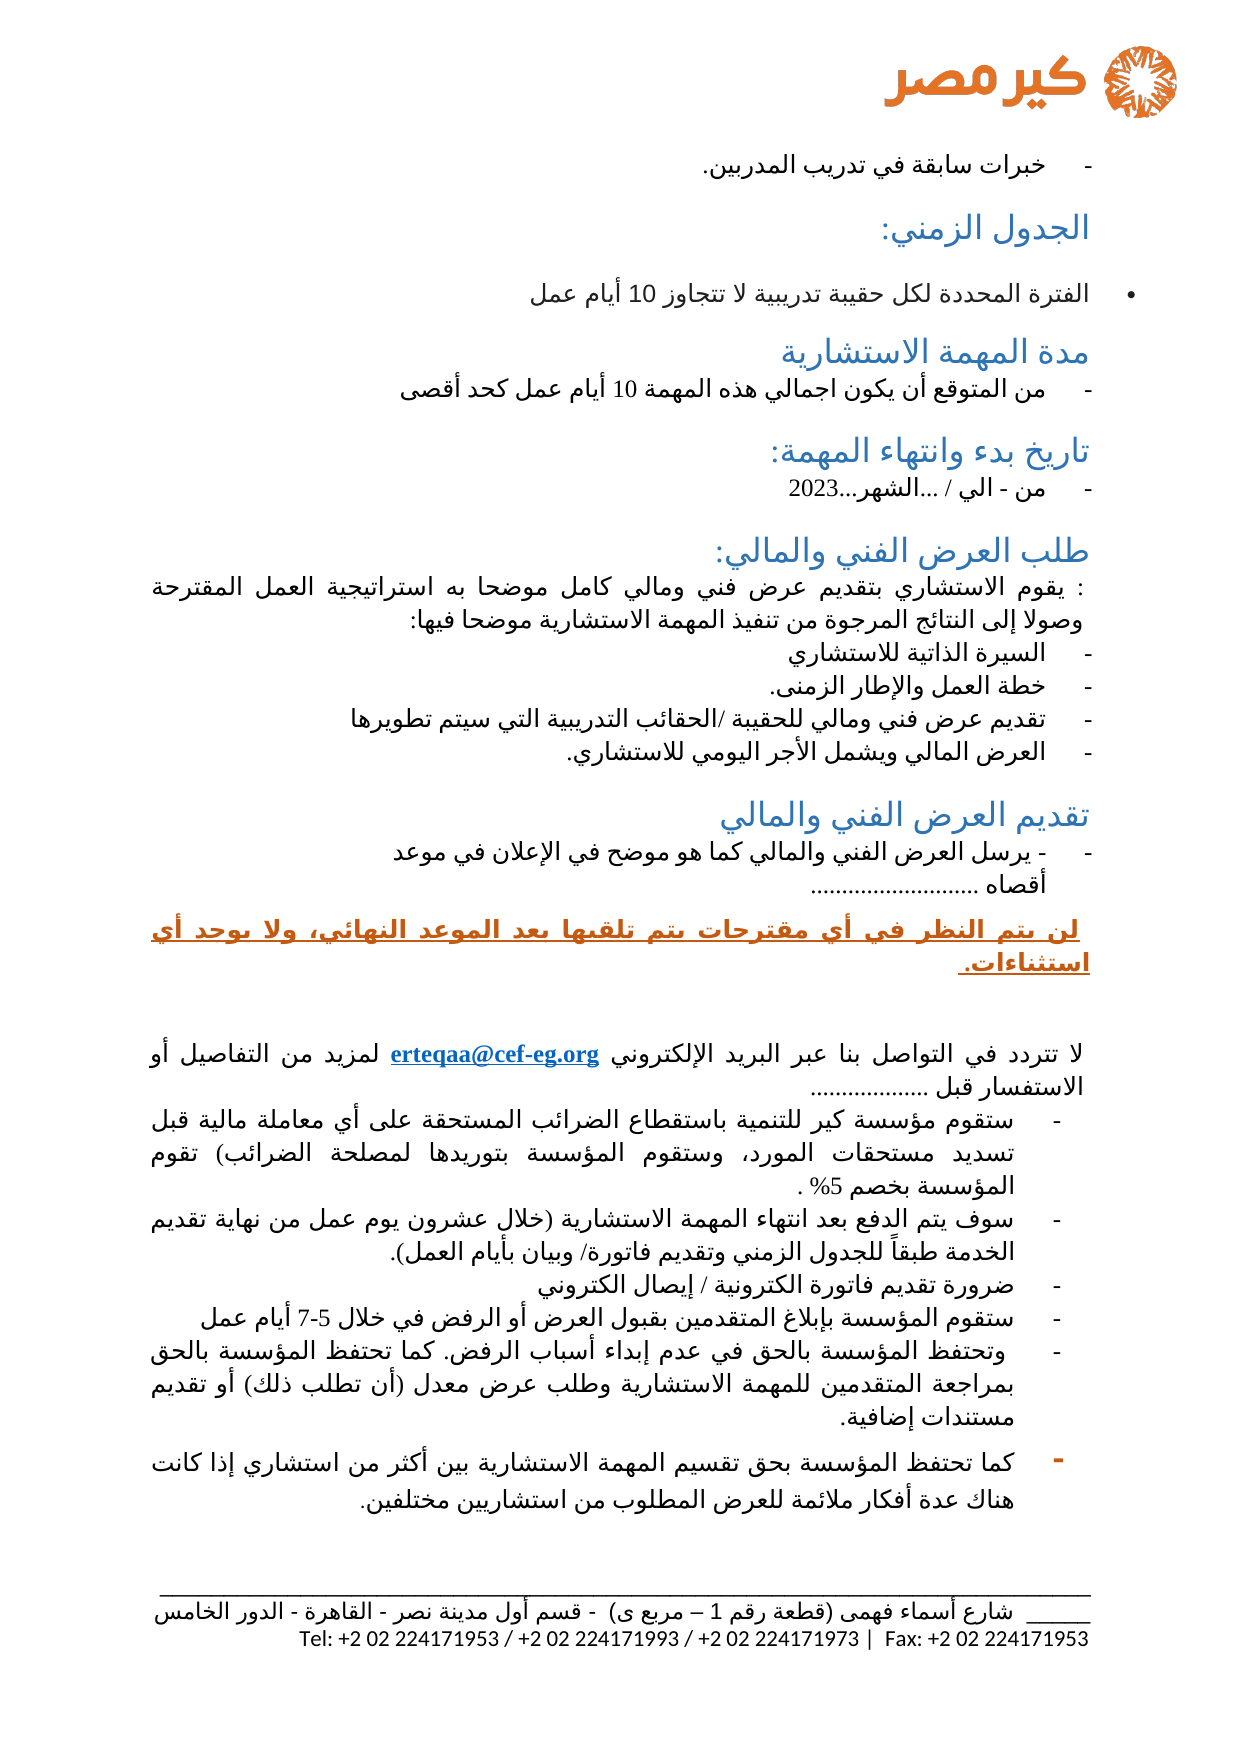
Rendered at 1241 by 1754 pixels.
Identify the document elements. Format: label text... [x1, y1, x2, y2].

picture [876, 38, 1180, 123]
title من - الي / ...الشهر...2023 [150, 473, 1084, 502]
title ستقوم المؤسسة بإبلاغ المتقدمين بقبول العرض أو الرفض في خلال 5-7 أيام عمل [150, 1303, 1053, 1332]
title من المتوقع أن يكون اجمالي هذه المهمة 10 أيام عمل كحد أقصى [150, 374, 1084, 402]
title العرض المالي ويشمل الأجر اليومي للاستشاري. [150, 737, 1084, 766]
title كما تحتفظ المؤسسة بحق تقسيم المهمة الاستشارية بين أكثر من استشاري إذا كانت هناك عدة أفكار ملائمة للعرض المطلوب من استشاريين مختلفين. [150, 1435, 1053, 1514]
subtitle تاريخ بدء وانتهاء المهمة: [150, 432, 1090, 470]
subtitle الجدول الزمني: [150, 208, 1090, 246]
title خطة العمل والإطار الزمنى. [150, 671, 1084, 700]
title سوف يتم الدفع بعد انتهاء المهمة الاستشارية (خلال عشرون يوم عمل من نهاية تقديم الخدمة طبقاً للجدول الزمني وتقديم فاتورة/ وبيان بأيام العمل). [150, 1204, 1053, 1266]
subtitle طلب العرض الفني والمالي: [150, 531, 1090, 569]
subtitle مدة المهمة الاستشارية [150, 332, 1090, 371]
title : يقوم الاستشاري بتقديم عرض فني ومالي كامل موضحا به استراتيجية العمل المقترحة وصولا إلى النتائج المرجوة من تنفيذ المهمة الاستشارية موضحا فيها: [150, 572, 1084, 634]
list الفترة المحددة لكل حقيبة تدريبية لا تتجاوز 10 أيام عمل [150, 278, 1128, 307]
title لا تتردد في التواصل بنا عبر البريد الإلكتروني erteqaa@cef-eg.org لمزيد من التفاصيل أو الاستفسار قبل ................... [150, 1039, 1084, 1100]
title ستقوم مؤسسة كير للتنمية باستقطاع الضرائب المستحقة على أي معاملة مالية قبل تسديد مستحقات المورد، وستقوم المؤسسة بتوريدها لمصلحة الضرائب) تقوم المؤسسة بخصم 5% . [150, 1105, 1053, 1199]
title السيرة الذاتية للاستشاري [150, 638, 1084, 667]
title ضرورة تقديم فاتورة الكترونية / إيصال الكتروني [150, 1270, 1053, 1298]
title - يرسل العرض الفني والمالي كما هو موضح في الإعلان في موعد أقصاه ........................... [150, 837, 1084, 899]
title وتحتفظ المؤسسة بالحق في عدم إبداء أسباب الرفض. كما تحتفظ المؤسسة بالحق بمراجعة المتقدمين للمهمة الاستشارية وطلب عرض معدل (أن تطلب ذلك) أو تقديم مستندات إضافية. [150, 1336, 1053, 1431]
text لن يتم النظر في أي مقترحات يتم تلقيها بعد الموعد النهائي، ولا يوجد أي استثناءات. [150, 915, 1090, 977]
title خبرات سابقة في تدريب المدربين. [150, 150, 1084, 179]
title تقديم عرض فني ومالي للحقيبة /الحقائب التدريبية التي سيتم تطويرها [150, 704, 1084, 733]
subtitle تقديم العرض الفني والمالي [150, 796, 1090, 834]
